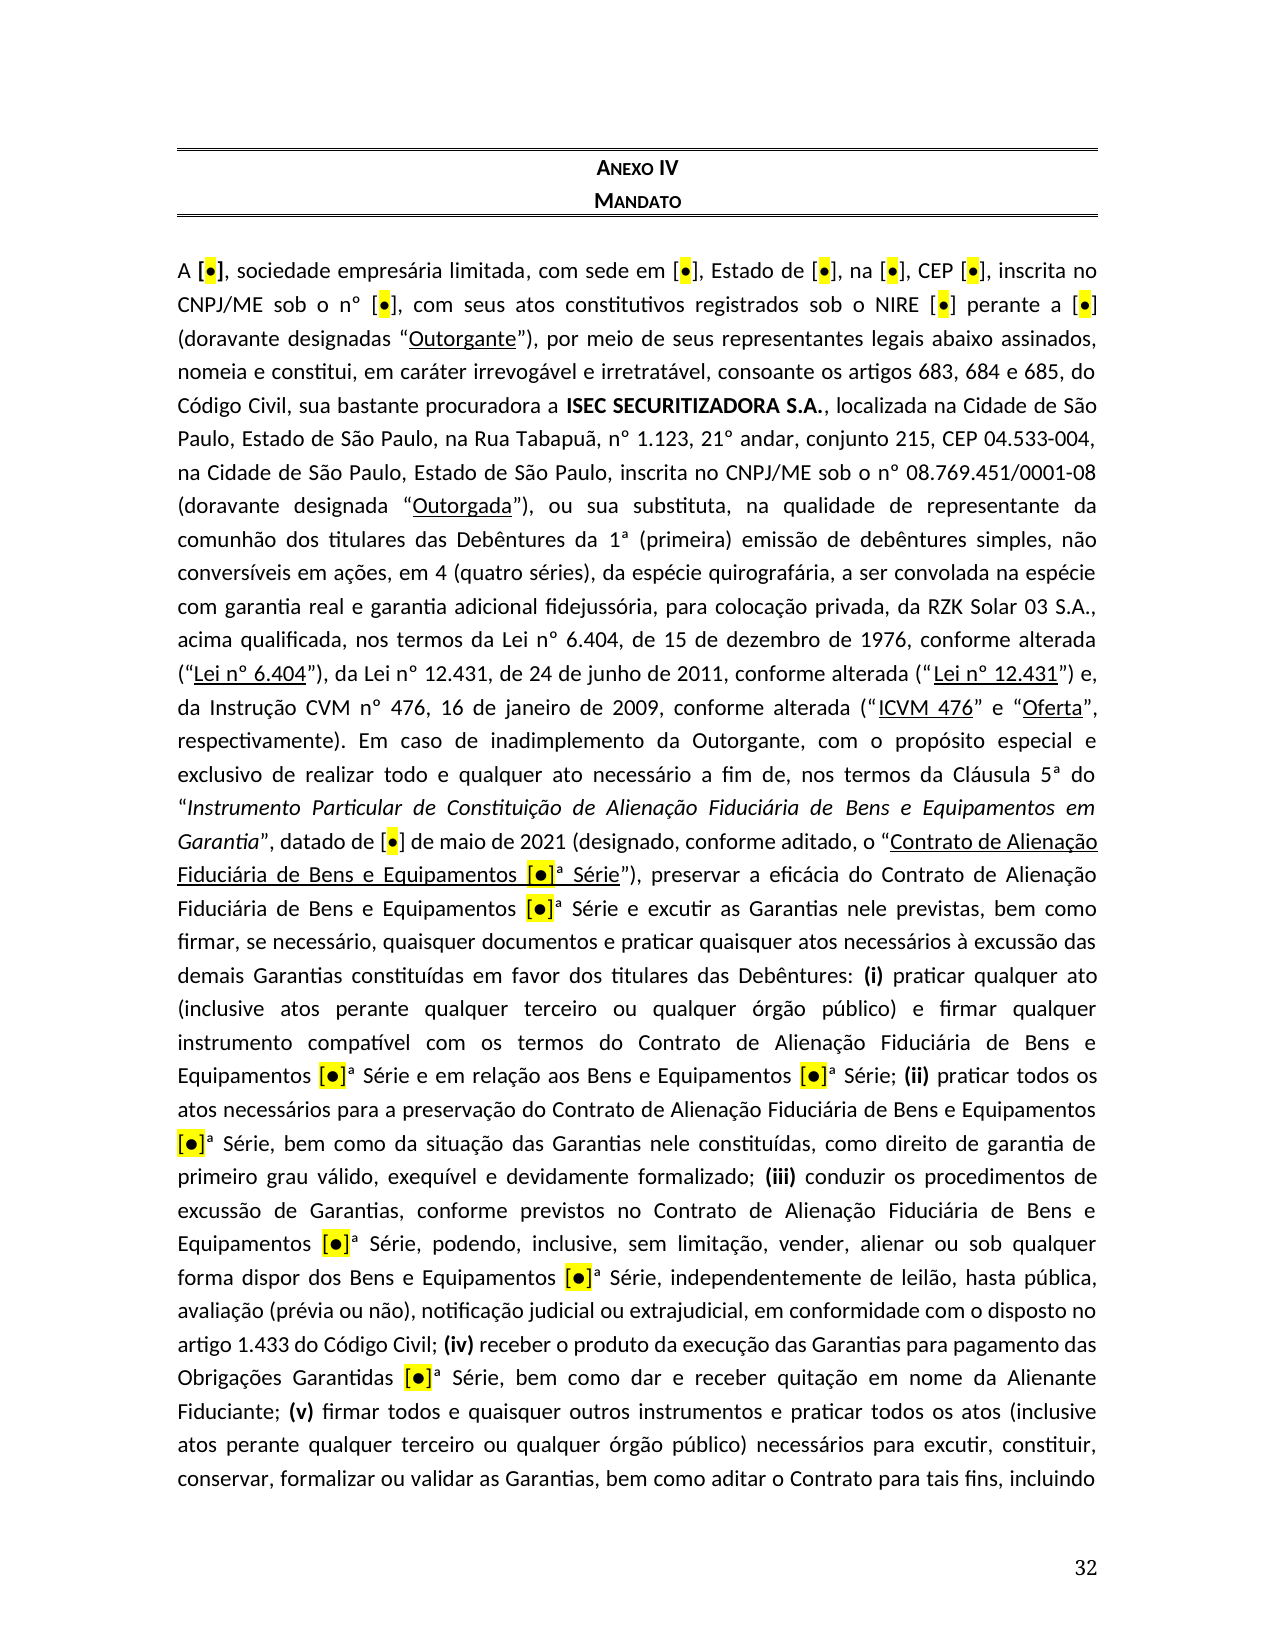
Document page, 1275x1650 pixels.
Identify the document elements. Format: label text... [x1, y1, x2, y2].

text Anexo IV [177, 151, 1098, 181]
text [177, 257, 1098, 1492]
text Mandato [177, 181, 1098, 214]
